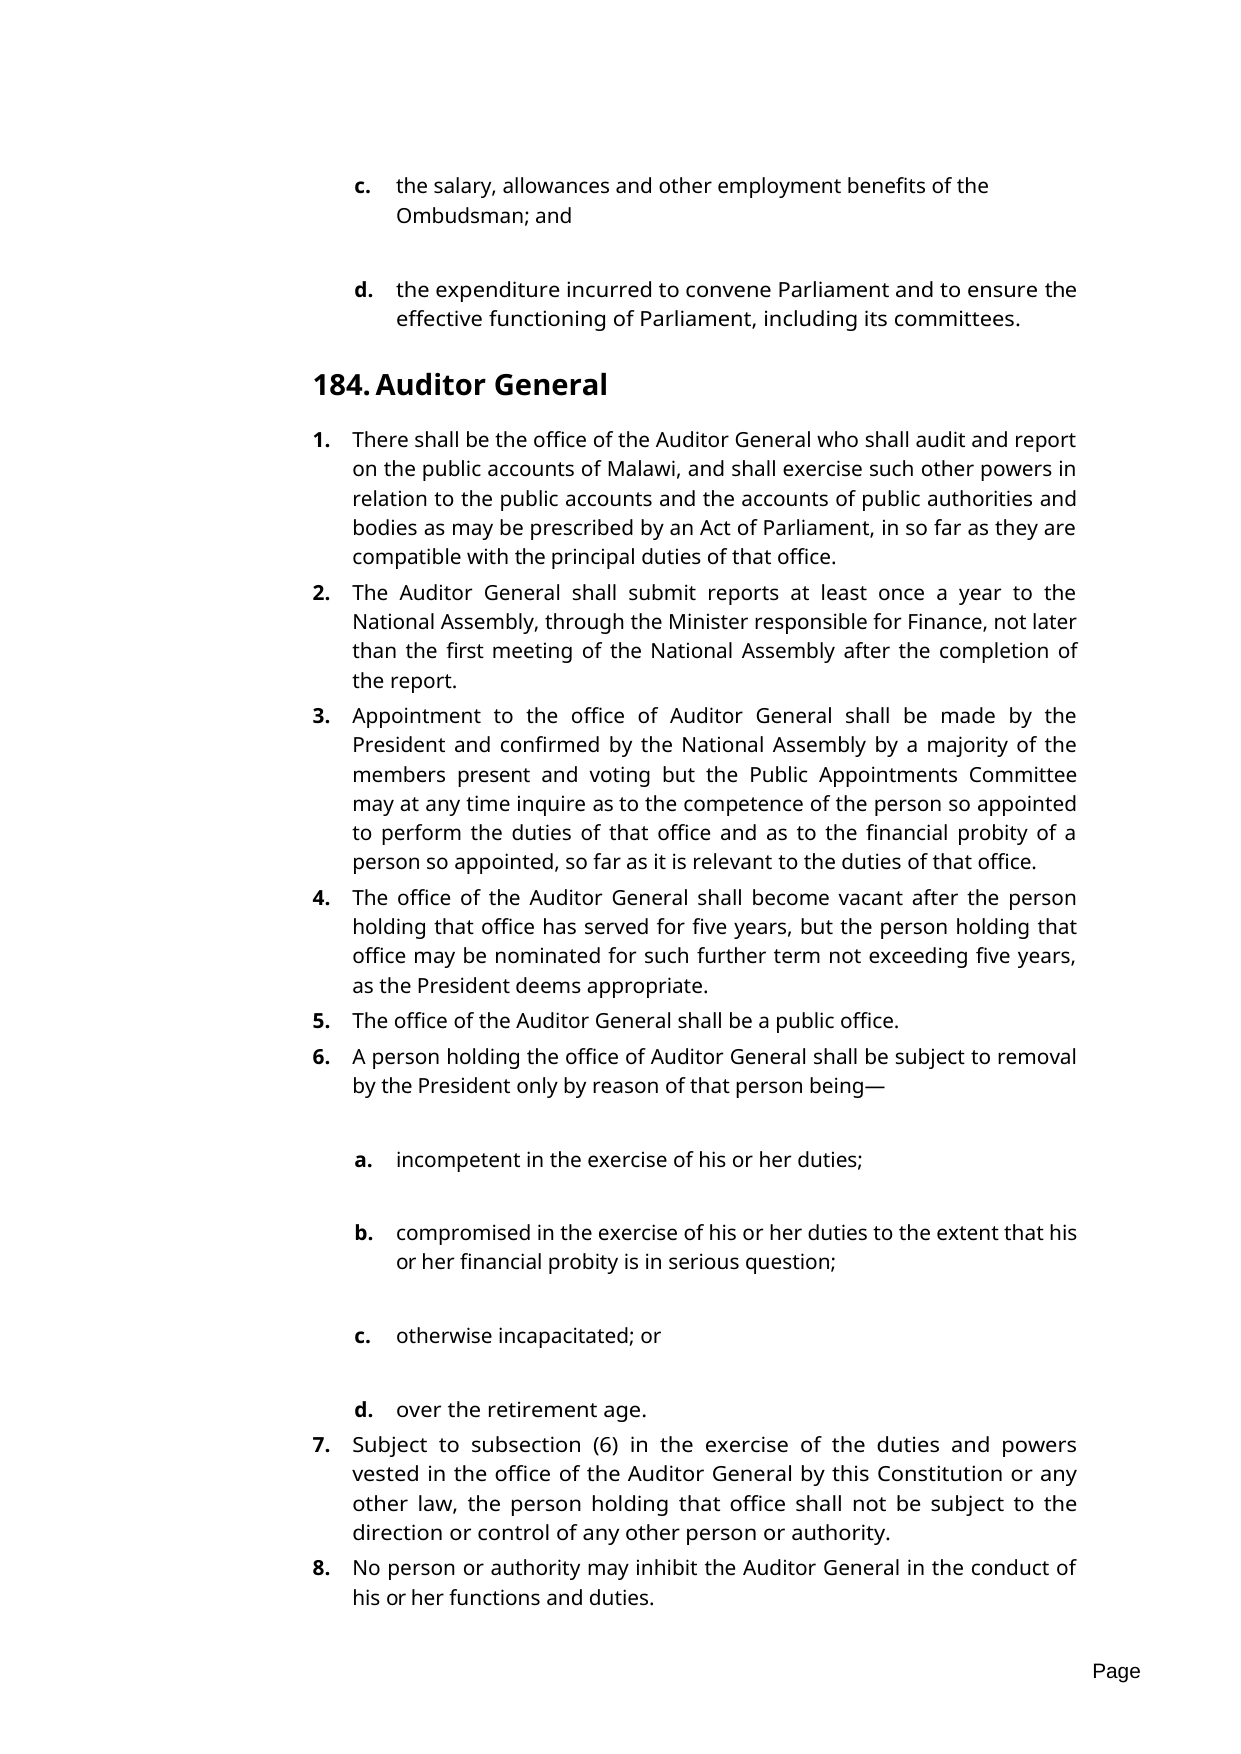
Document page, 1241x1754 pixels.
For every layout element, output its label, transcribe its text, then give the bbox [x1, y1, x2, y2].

list The office of the Auditor General shall become vacant after the person holding that office has served for five years, but the person holding that office may be nominated for such further term not exceeding five years, as the President deems appropriate. [312, 883, 1078, 999]
subtitle Auditor General [312, 364, 1178, 404]
list otherwise incapacitated; or [354, 1321, 1178, 1350]
list compromised in the exercise of his or her duties to the extent that his or her financial probity is in serious question; [354, 1218, 1078, 1276]
list the expenditure incurred to convene Parliament and to ensure the effective functioning of Parliament, including its committees. [354, 275, 1078, 332]
list incompetent in the exercise of his or her duties; [354, 1145, 1178, 1173]
list Subject to subsection (6) in the exercise of the duties and powers vested in the office of the Auditor General by this Constitution or any other law, the person holding that office shall not be subject to the direction or control of any other person or authority. [312, 1430, 1078, 1546]
list There shall be the office of the Auditor General who shall audit and report on the public accounts of Malawi, and shall exercise such other powers in relation to the public accounts and the accounts of public authorities and bodies as may be prescribed by an Act of Parliament, in so far as they are compatible with the principal duties of that office. [312, 425, 1078, 571]
list No person or authority may inhibit the Auditor General in the conduct of his or her functions and duties. [312, 1553, 1078, 1611]
list the salary, allowances and other employment benefits of the Ombudsman; and [354, 172, 1078, 229]
list A person holding the office of Auditor General shall be subject to removal by the President only by reason of that person being— [312, 1042, 1078, 1099]
list The Auditor General shall submit reports at least once a year to the National Assembly, through the Minister responsible for Finance, not later than the first meeting of the National Assembly after the completion of the report. [312, 578, 1078, 694]
list The office of the Auditor General shall be a public office. [312, 1006, 1178, 1035]
list over the retirement age. [354, 1395, 1178, 1423]
list Appointment to the office of Auditor General shall be made by the President and confirmed by the National Assembly by a majority of the members present and voting but the Public Appointments Committee may at any time inquire as to the competence of the person so appointed to perform the duties of that office and as to the financial probity of a person so appointed, so far as it is relevant to the duties of that office. [312, 701, 1078, 876]
